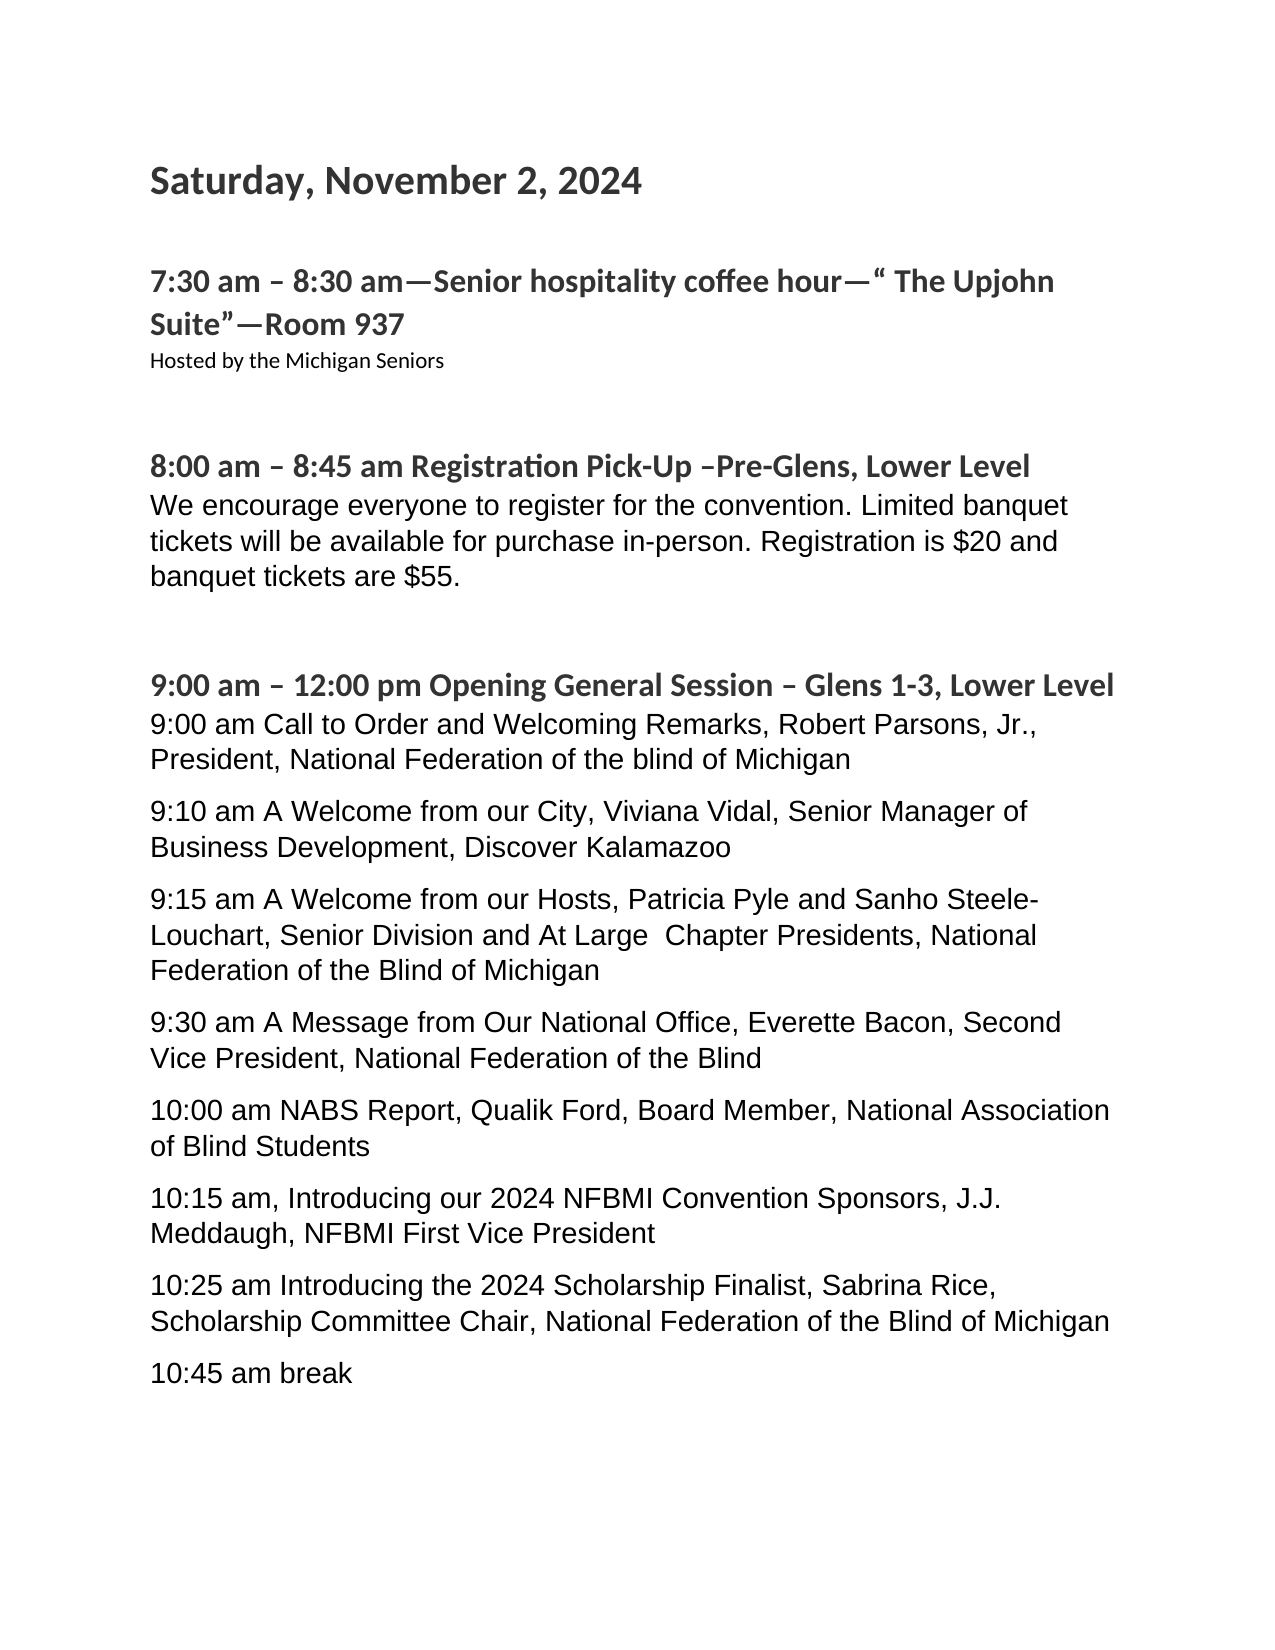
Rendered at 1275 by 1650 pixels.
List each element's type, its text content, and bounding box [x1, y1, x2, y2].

text 9:10 am A Welcome from our City, Viviana Vidal, Senior Manager of Business Development, Discover Kalamazoo [150, 794, 1125, 863]
text 9:30 am A Message from Our National Office, Everette Bacon, Second Vice President, National Federation of the Blind [150, 1005, 1125, 1074]
text We encourage everyone to register for the convention. Limited banquet tickets will be available for purchase in-person. Registration is $20 and banquet tickets are $55. [150, 488, 1125, 593]
text 10:00 am NABS Report, Qualik Ford, Board Member, National Association of Blind Students [150, 1093, 1125, 1162]
text Hosted by the Michigan Seniors [150, 346, 1125, 374]
text 9:00 am Call to Order and Welcoming Remarks, Robert Parsons, Jr., President, National Federation of the blind of Michigan [150, 707, 1125, 776]
subtitle 7:30 am – 8:30 am—Senior hospitality coffee hour—“ The Upjohn Suite”—Room 937 [150, 260, 1125, 344]
subtitle 8:00 am – 8:45 am Registration Pick-Up –Pre-Glens, Lower Level [150, 445, 1125, 486]
text 10:25 am Introducing the 2024 Scholarship Finalist, Sabrina Rice, Scholarship Committee Chair, National Federation of the Blind of Michigan [150, 1268, 1125, 1337]
text 10:45 am break [150, 1356, 1125, 1390]
text 10:15 am, Introducing our 2024 NFBMI Convention Sponsors, J.J. Meddaugh, NFBMI First Vice President [150, 1181, 1125, 1250]
subtitle Saturday, November 2, 2024 [150, 154, 1125, 205]
subtitle 9:00 am – 12:00 pm Opening General Session – Glens 1-3, Lower Level [150, 663, 1125, 704]
text 9:15 am A Welcome from our Hosts, Patricia Pyle and Sanho Steele-Louchart, Senior Division and At Large Chapter Presidents, National Federation of the Blind of Michigan [150, 882, 1125, 987]
